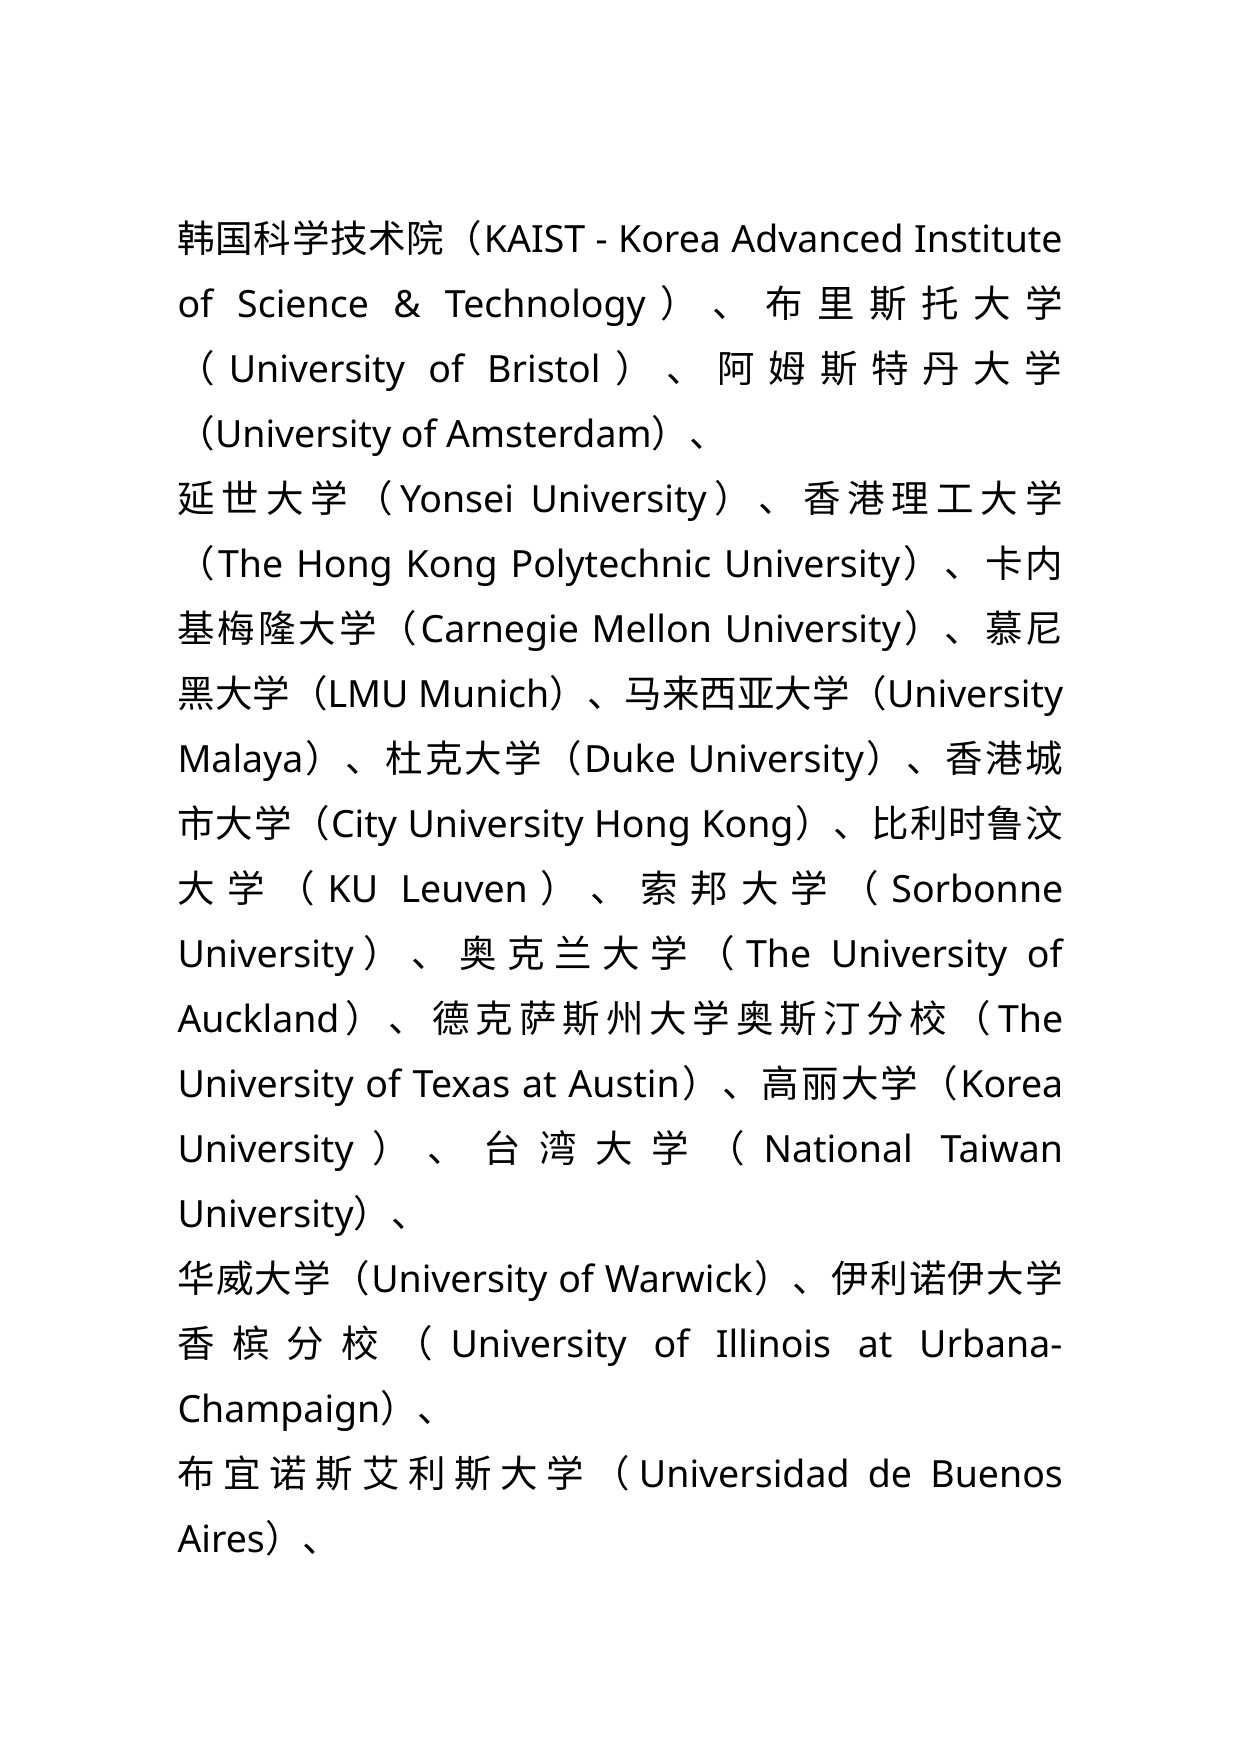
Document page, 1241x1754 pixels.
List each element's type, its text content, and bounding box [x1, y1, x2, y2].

text 韩国科学技术院（KAIST - Korea Advanced Institute of Science & Technology）、布里斯托大学（University of Bristol）、阿姆斯特丹大学（University of Amsterdam）、 [177, 203, 1063, 463]
text 延世大学（Yonsei University）、香港理工大学（The Hong Kong Polytechnic University）、卡内基梅隆大学（Carnegie Mellon University）、慕尼黑大学（LMU Munich）、马来西亚大学（University Malaya）、杜克大学（Duke University）、香港城市大学（City University Hong Kong）、比利时鲁汶大学（KU Leuven）、索邦大学（Sorbonne University）、奥克兰大学（The University of Auckland）、德克萨斯州大学奥斯汀分校（The University of Texas at Austin）、高丽大学（Korea University）、台湾大学（National Taiwan University）、 [177, 463, 1063, 1243]
text 布宜诺斯艾利斯大学（Universidad de Buenos Aires）、 [177, 1438, 1063, 1568]
text 华威大学（University of Warwick）、伊利诺伊大学香槟分校（University of Illinois at Urbana-Champaign）、 [177, 1243, 1063, 1438]
